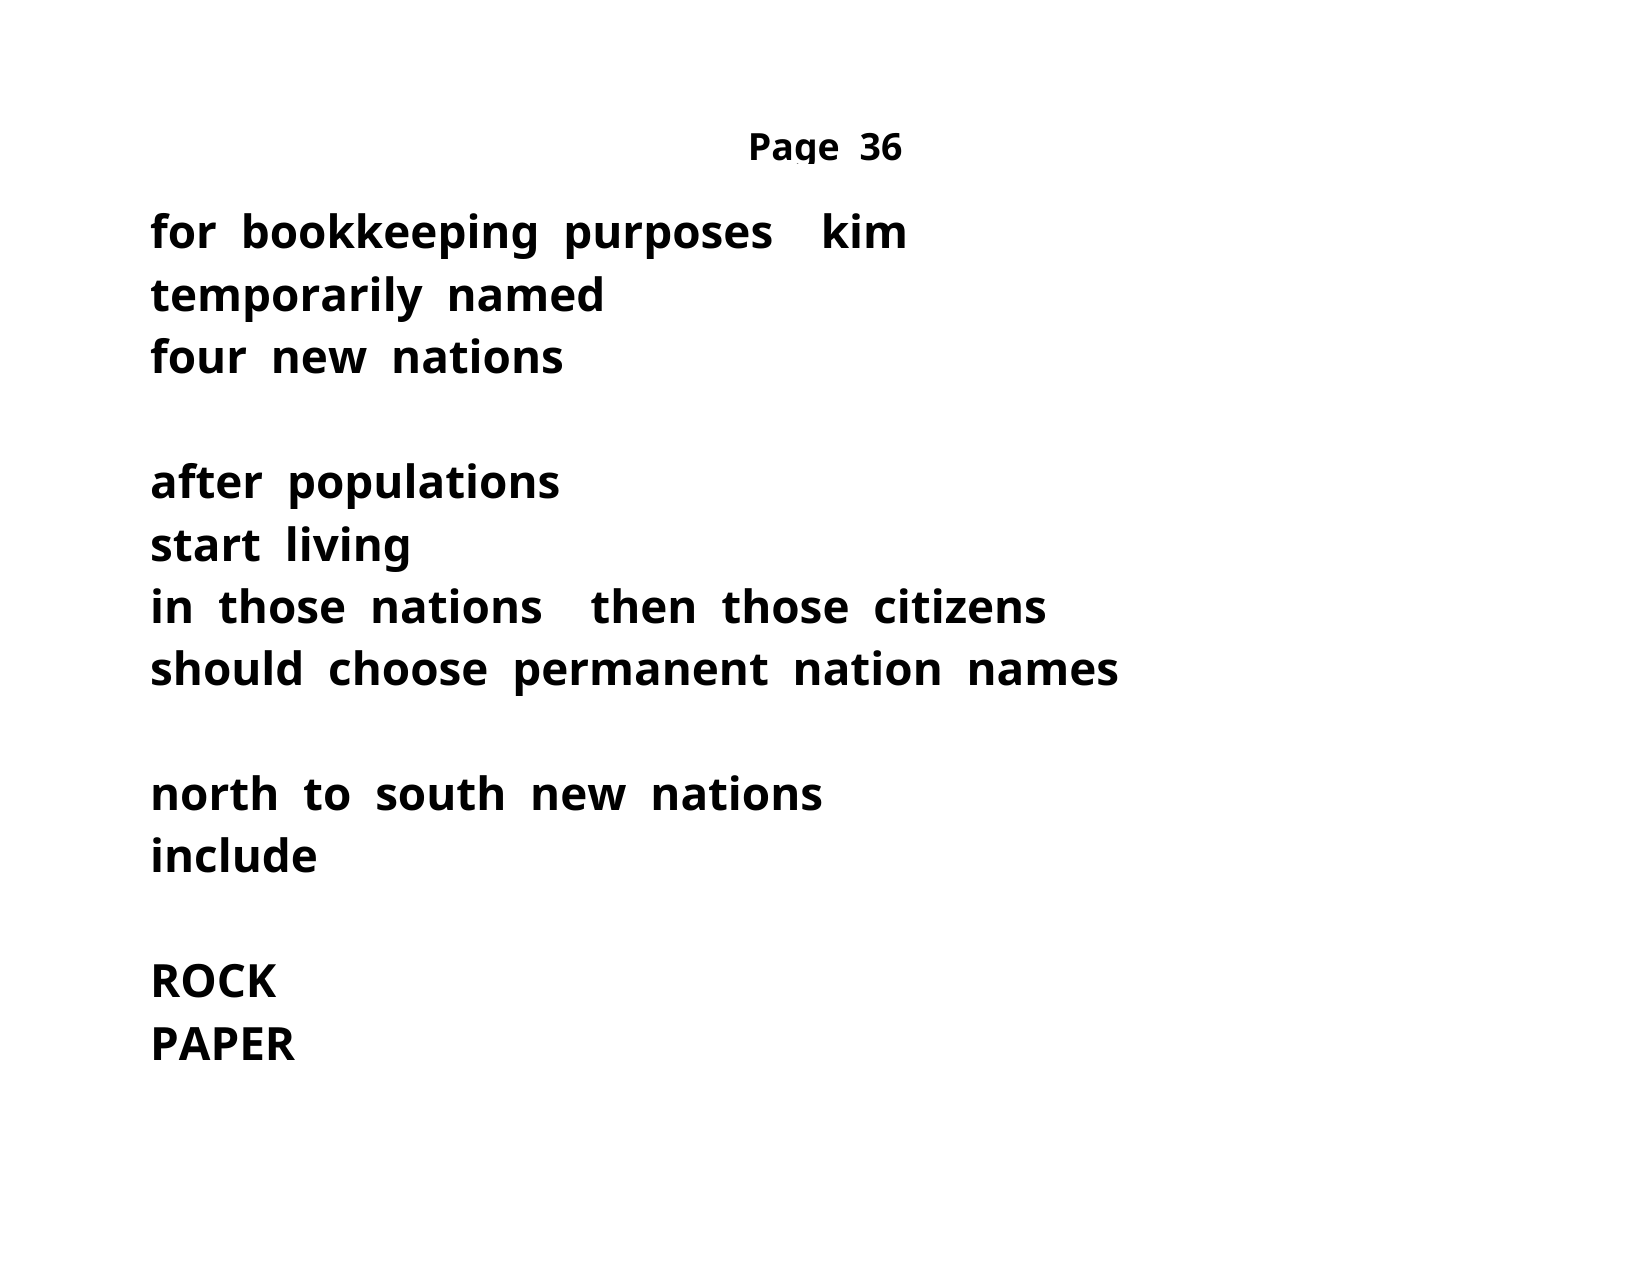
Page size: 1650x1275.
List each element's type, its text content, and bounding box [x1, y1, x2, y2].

text temporarily named [150, 262, 1500, 325]
text after populations [150, 449, 1500, 512]
text should choose permanent nation names [150, 637, 1500, 699]
text north to south new nations [150, 762, 1500, 824]
text in those nations then those citizens [150, 574, 1500, 637]
text ROCK [150, 949, 1500, 1011]
text start living [150, 512, 1500, 574]
text include [150, 824, 1500, 886]
text for bookkeeping purposes kim [150, 200, 1500, 262]
text PAPER [150, 1011, 1500, 1073]
text four new nations [150, 325, 1500, 387]
